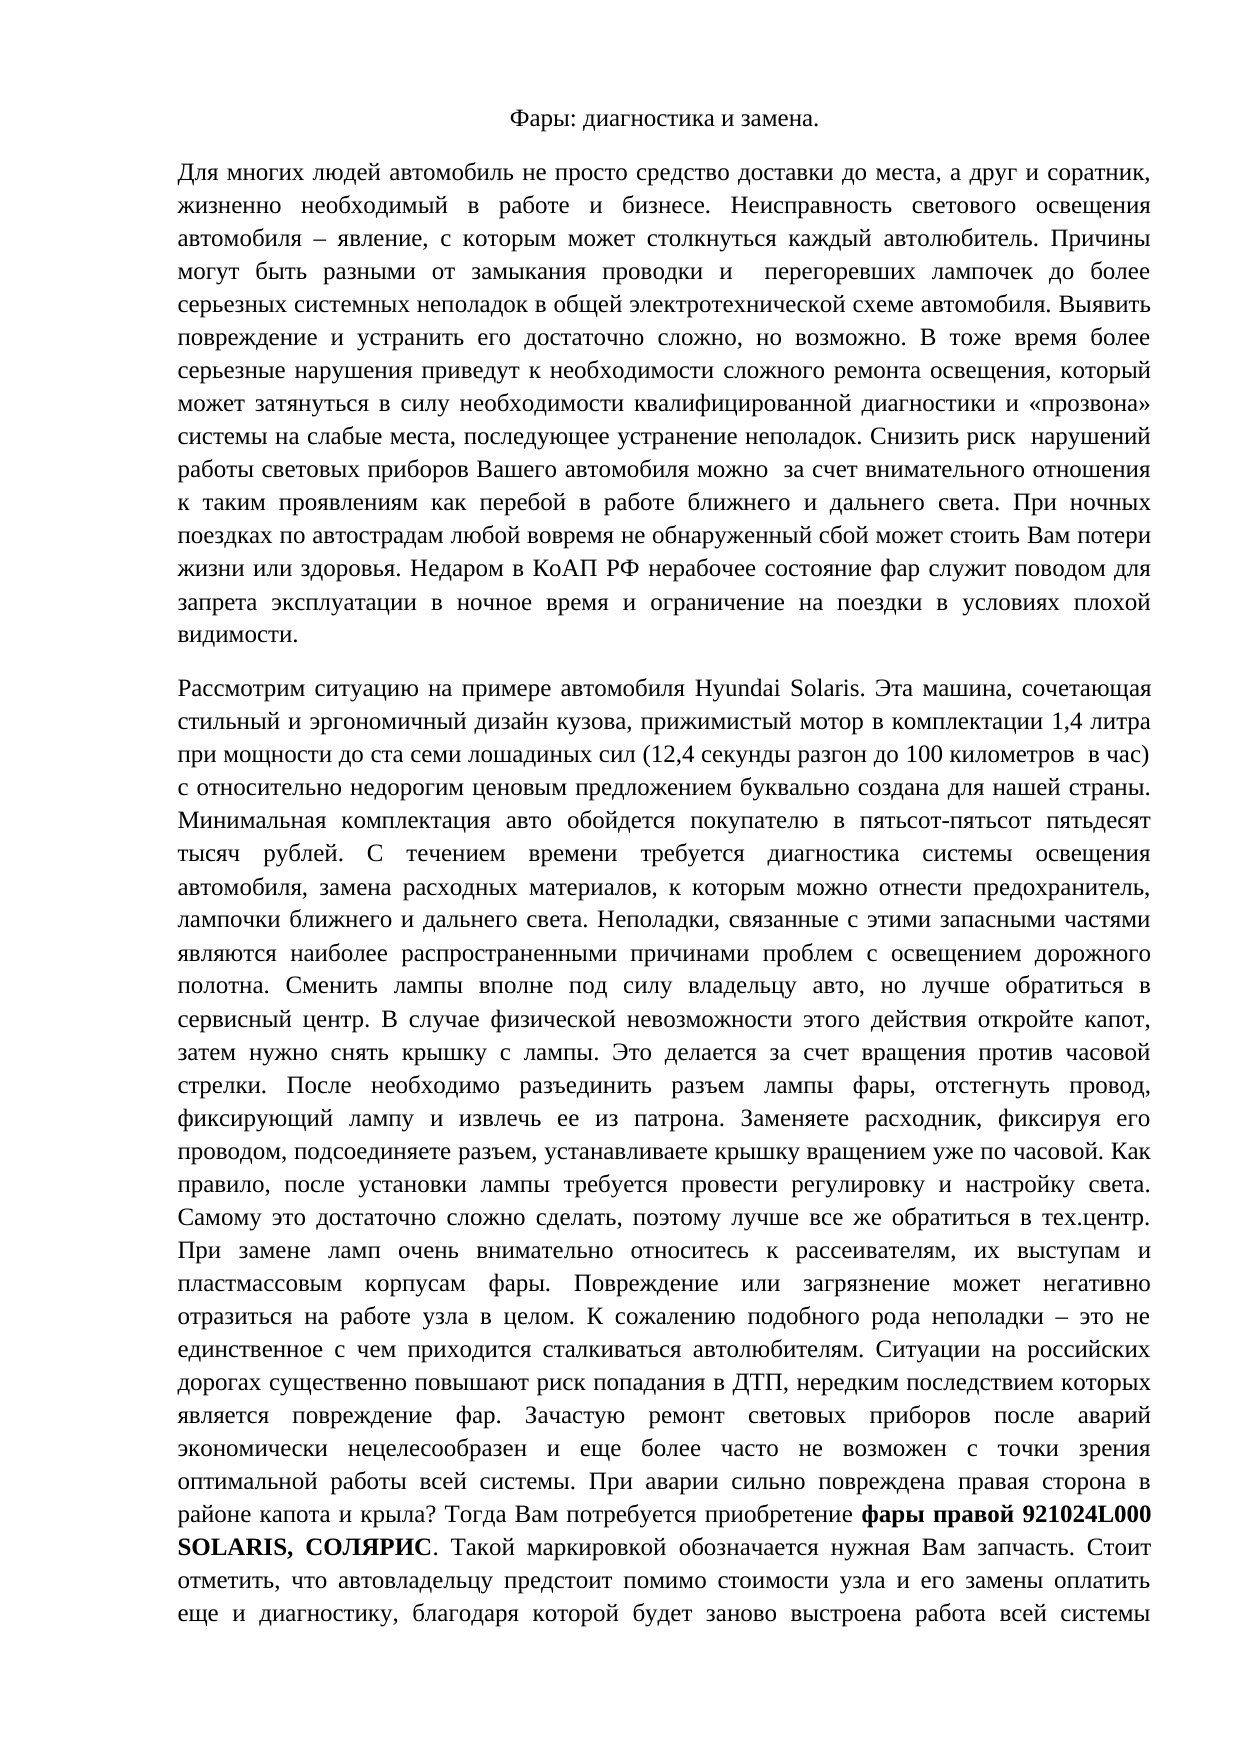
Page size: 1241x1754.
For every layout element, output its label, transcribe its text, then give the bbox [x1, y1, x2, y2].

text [177, 673, 1152, 1627]
text Для многих людей автомобиль не просто средство доставки до места, а друг и соратник, жизненно необходимый в работе и бизнесе. Неисправность светового освещения автомобиля – явление, с которым может столкнуться каждый автолюбитель. Причины могут быть разными от замыкания проводки и перегоревших лампочек до более серьезных системных неполадок в общей электротехнической схеме автомобиля. Выявить повреждение и устранить его достаточно сложно, но возможно. В тоже время более серьезные нарушения приведут к необходимости сложного ремонта освещения, который может затянуться в силу необходимости квалифицированной диагностики и «прозвона» системы на слабые места, последующее устранение неполадок. Снизить риск нарушений работы световых приборов Вашего автомобиля можно за счет внимательного отношения к таким проявлениям как перебой в работе ближнего и дальнего света. При ночных поездках по автострадам любой вовремя не обнаруженный сбой может стоить Вам потери жизни или здоровья. Недаром в КоАП РФ нерабочее состояние фар служит поводом для запрета эксплуатации в ночное время и ограничение на поездки в условиях плохой видимости. [177, 157, 1152, 648]
text Фары: диагностика и замена. [177, 103, 1152, 132]
